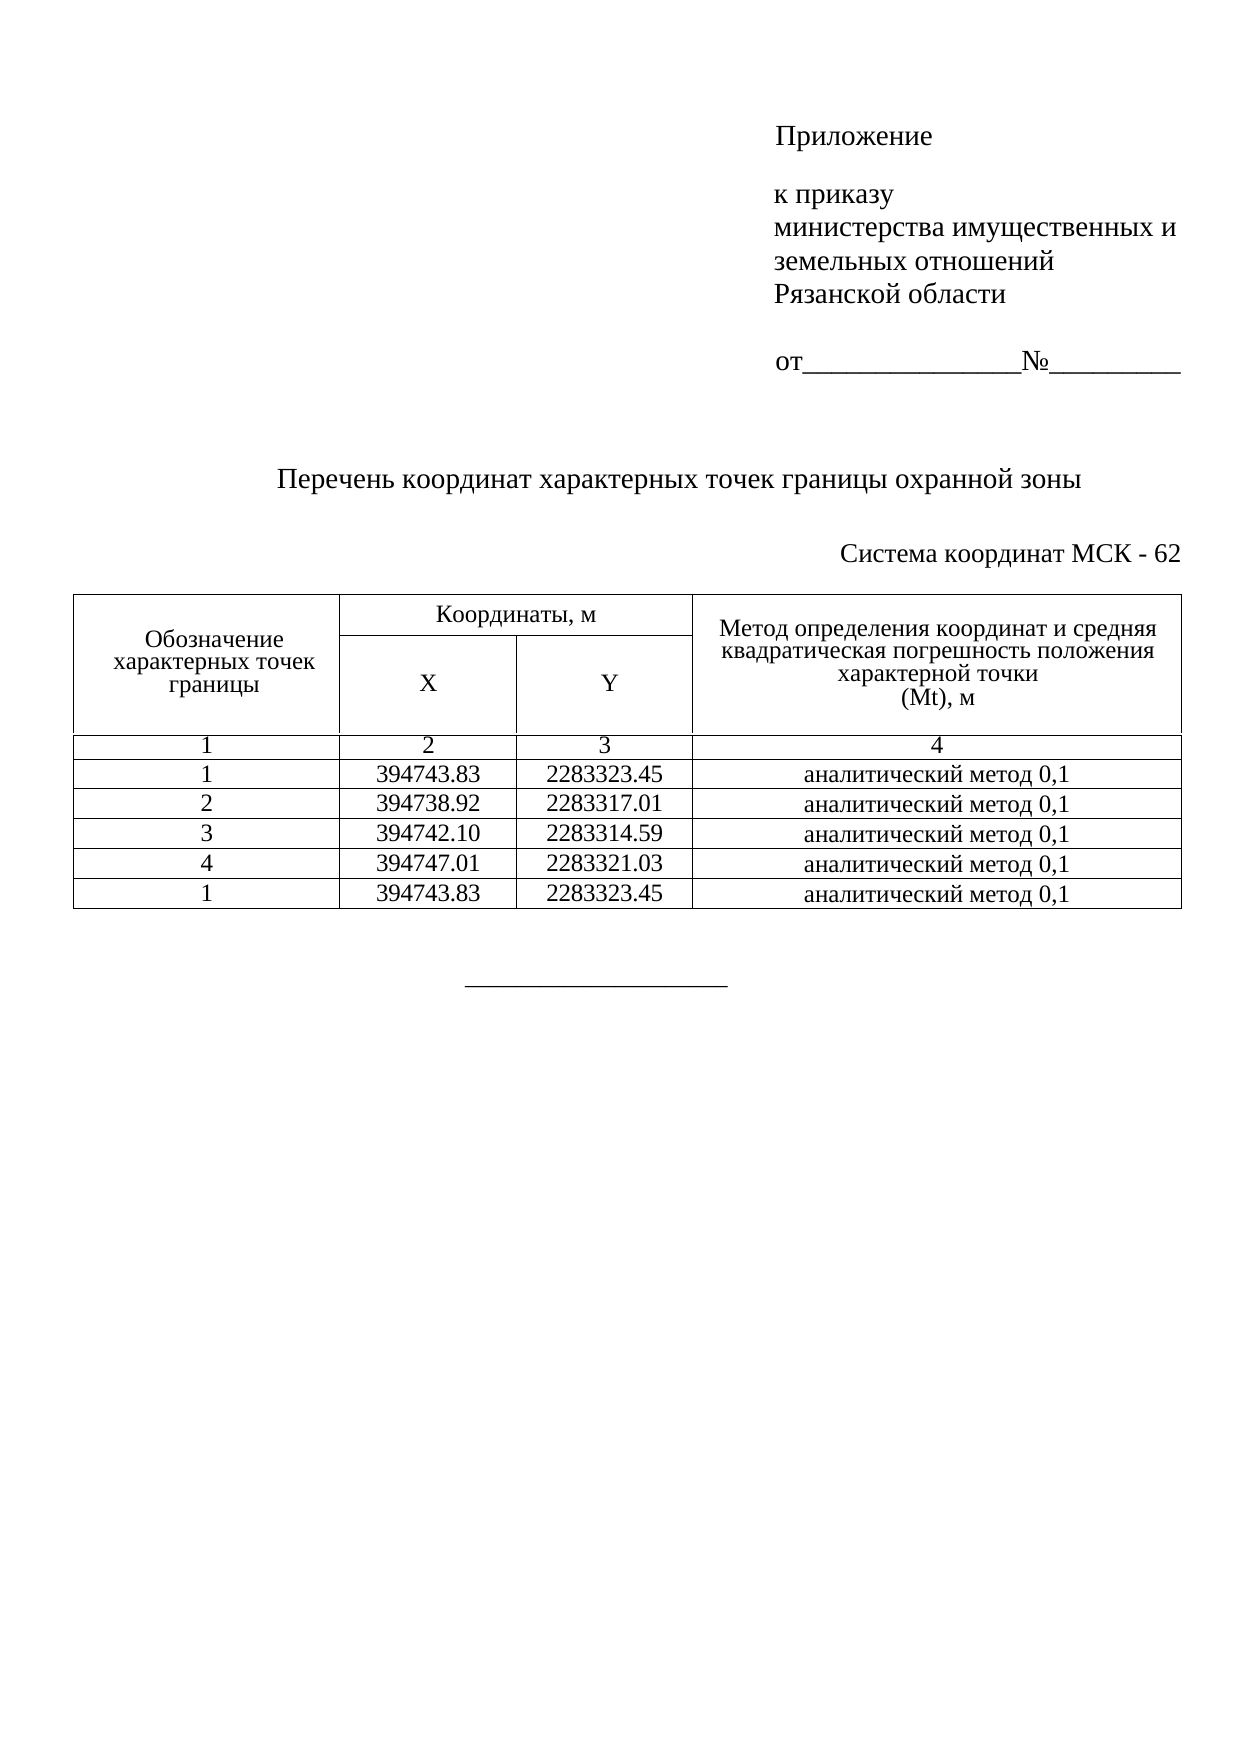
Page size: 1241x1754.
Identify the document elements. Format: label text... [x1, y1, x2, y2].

table_cell 3 [74, 819, 339, 848]
text Рязанской области [177, 276, 1181, 310]
table_cell Y [517, 636, 692, 732]
table_cell Х [340, 636, 516, 732]
table_cell аналитический метод 0,1 [693, 849, 1181, 878]
table_cell 2 [74, 789, 339, 818]
table_cell аналитический метод 0,1 [693, 879, 1181, 907]
text Приложение [177, 118, 1181, 152]
text земельных отношений [177, 243, 1181, 276]
table_cell 4 [74, 849, 339, 878]
table_header Координаты, м [340, 595, 692, 635]
table_cell аналитический метод 0,1 [693, 760, 1181, 788]
table_header Метод определения координат и средняя квадратическая погрешность положения характерной точки (Мt), м [693, 595, 1181, 732]
text от_______________№_________ [177, 343, 1181, 377]
table_cell 2283323.45 [517, 879, 692, 907]
table_cell 2283314.59 [517, 819, 692, 848]
table_cell 394743.83 [340, 760, 516, 788]
table_cell аналитический метод 0,1 [693, 819, 1181, 848]
table_cell 2283323.45 [517, 760, 692, 788]
text к приказу [693, 176, 1181, 209]
table_cell 394742.10 [340, 819, 516, 848]
text Система координат МСК - 62 [177, 542, 1181, 567]
text Перечень координат характерных точек границы охранной зоны [177, 461, 1181, 494]
table_cell 394747.01 [340, 849, 516, 878]
table_cell 1 [74, 760, 339, 788]
table_cell аналитический метод 0,1 [693, 789, 1181, 818]
table_header Обозначение характерных точек границы [74, 595, 339, 732]
text министерства имущественных и [693, 209, 1181, 243]
table_cell 1 [74, 879, 339, 907]
table_header 3 [517, 736, 692, 758]
table_cell 2283317.01 [517, 789, 692, 818]
table_header 4 [693, 736, 1181, 758]
table_header 1 [74, 736, 339, 758]
table_cell 394738.92 [340, 789, 516, 818]
table_cell 394743.83 [340, 879, 516, 907]
table_cell 2283321.03 [517, 849, 692, 878]
table_header 2 [340, 736, 516, 758]
text _____________________ [177, 961, 1181, 990]
